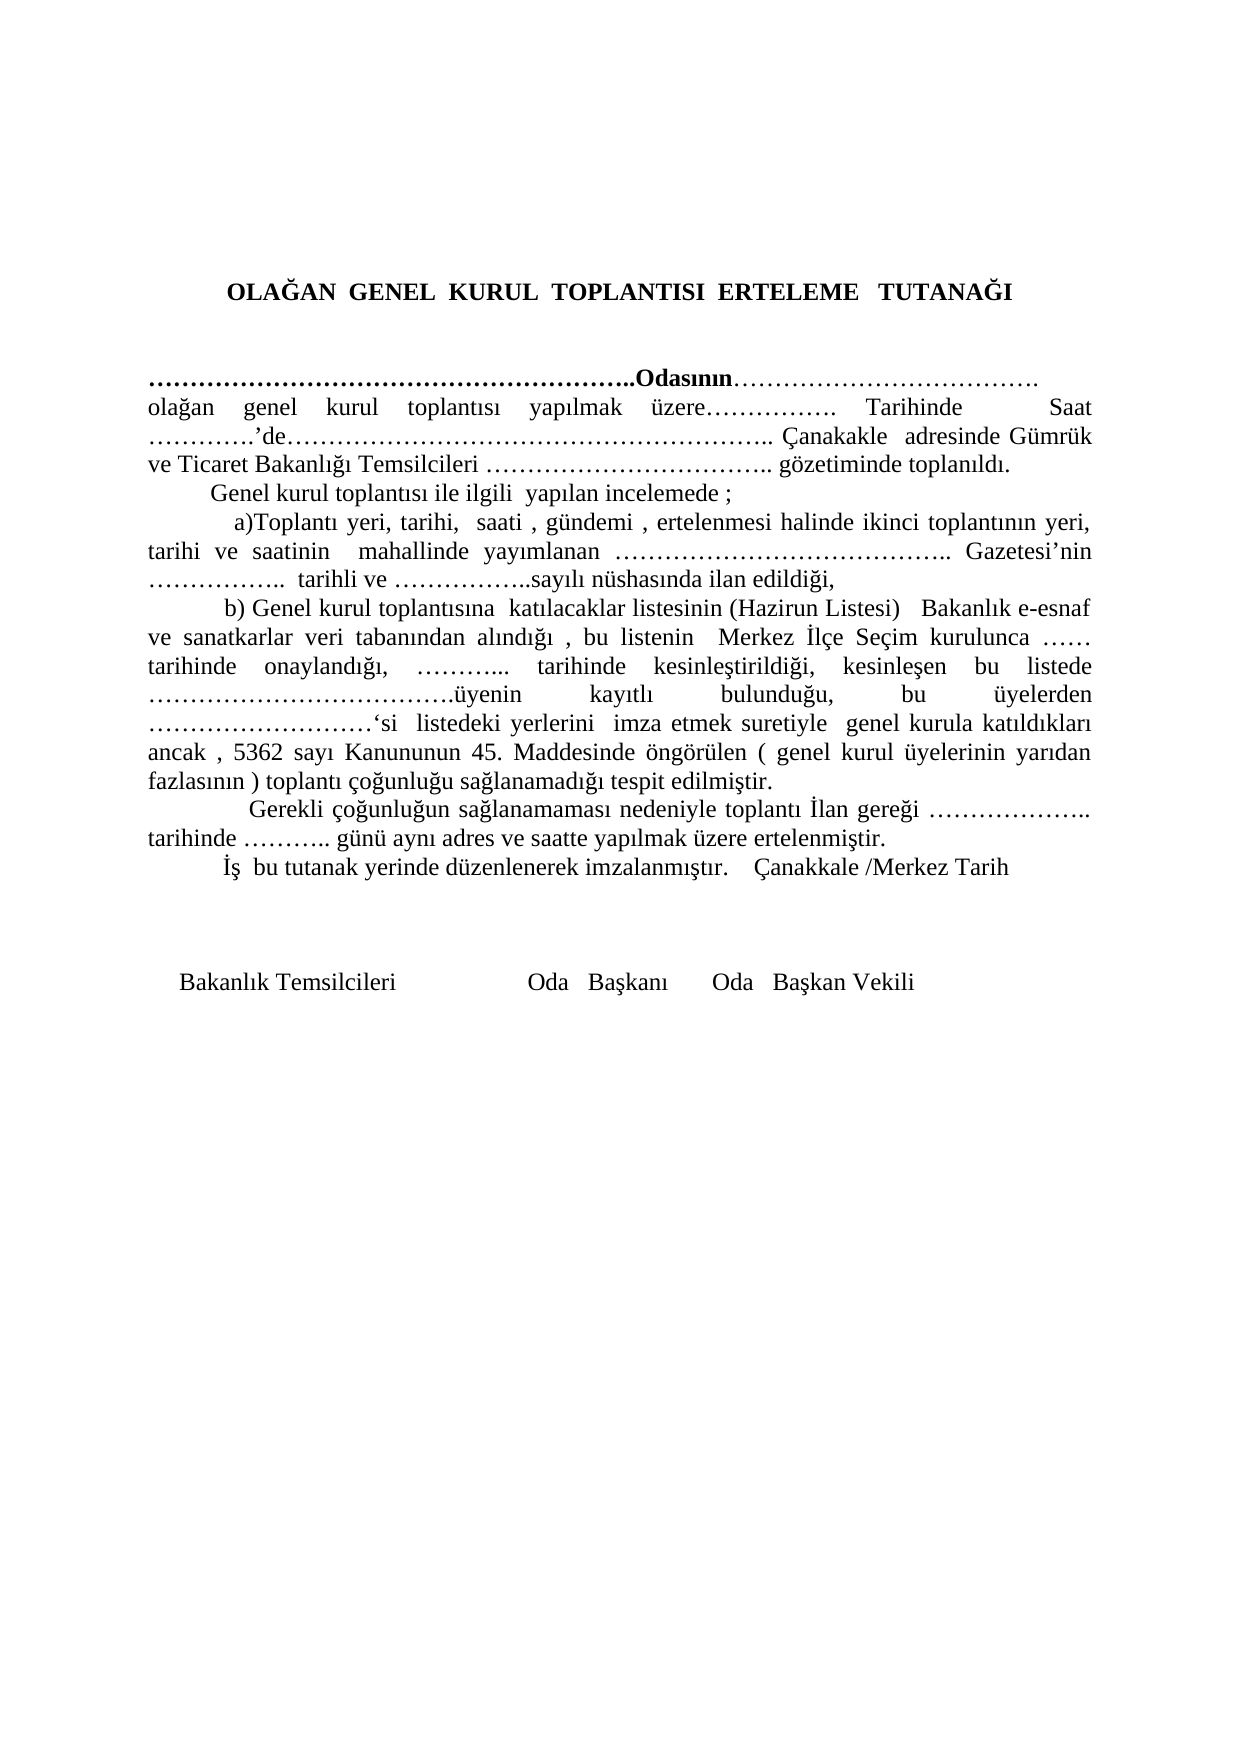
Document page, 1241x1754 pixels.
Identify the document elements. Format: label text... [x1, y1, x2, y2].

text Genel kurul toplantısı ile ilgili yapılan incelemede ; [148, 478, 1093, 507]
text Gerekli çoğunluğun sağlanamaması nedeniyle toplantı İlan gereği ……………….. tarihinde ……….. günü aynı adres ve saatte yapılmak üzere ertelenmiştir. [148, 794, 1093, 852]
text OLAĞAN GENEL KURUL TOPLANTISI ERTELEME TUTANAĞI [185, 277, 1054, 306]
text a)Toplantı yeri, tarihi, saati , gündemi , ertelenmesi halinde ikinci toplantının yeri, tarihi ve saatinin mahallinde yayımlanan ………………………………….. Gazetesi’nin …………….. tarihli ve ……………..sayılı nüshasında ilan edildiği, [148, 507, 1093, 593]
text Bakanlık Temsilcileri Oda Başkanı Oda Başkan Vekili [148, 967, 1054, 996]
text b) Genel kurul toplantısına katılacaklar listesinin (Hazirun Listesi) Bakanlık e-esnaf ve sanatkarlar veri tabanından alındığı , bu listenin Merkez İlçe Seçim kurulunca …… tarihinde onaylandığı, ………... tarihinde kesinleştirildiği, kesinleşen bu listede ……………………………….üyenin kayıtlı bulunduğu, bu üyelerden ………………………‘si listedeki yerlerini imza etmek suretiyle genel kurula katıldıkları ancak , 5362 sayı Kanununun 45. Maddesinde öngörülen ( genel kurul üyelerinin yarıdan fazlasının ) toplantı çoğunluğu sağlanamadığı tespit edilmiştir. [148, 593, 1093, 794]
text …………………………………………………..Odasının………………………………. olağan genel kurul toplantısı yapılmak üzere……………. Tarihinde Saat ………….’de………………………………………………….. Çanakakle adresinde Gümrük ve Ticaret Bakanlığı Temsilcileri …………………………….. gözetiminde toplanıldı. [148, 363, 1093, 478]
text İş bu tutanak yerinde düzenlenerek imzalanmıştır. Çanakkale /Merkez Tarih [148, 852, 1093, 881]
